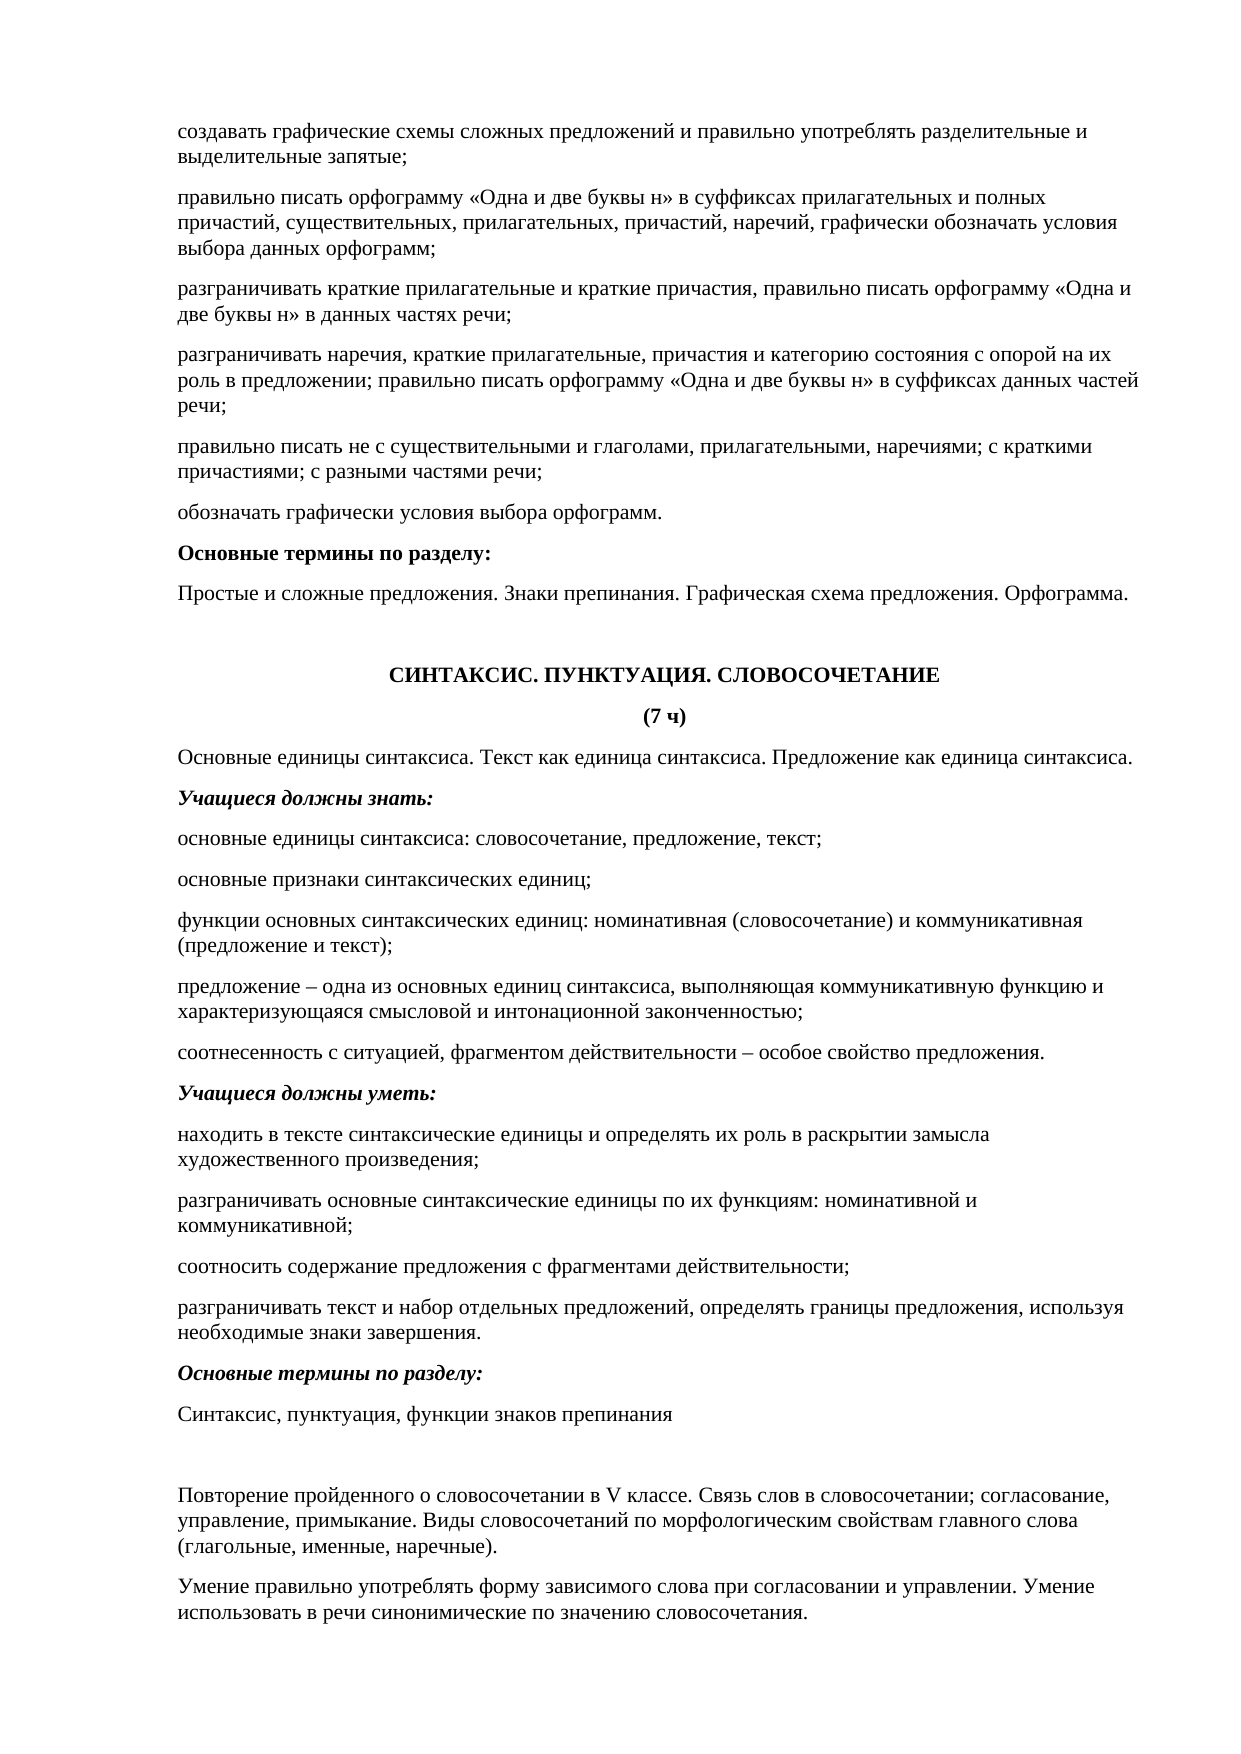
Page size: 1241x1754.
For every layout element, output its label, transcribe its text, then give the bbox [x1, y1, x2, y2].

text Основные термины по разделу: [177, 539, 1152, 565]
text находить в тексте синтаксические единицы и определять их роль в раскрытии замысла художественного произведения; [177, 1121, 1152, 1171]
text (7 ч) [177, 703, 1152, 728]
text правильно писать орфограмму «Одна и две буквы н» в суффиксах прилагательных и полных причастий, существительных, прилагательных, причастий, наречий, графически обозначать условия выбора данных орфограмм; [177, 184, 1152, 260]
text Повторение пройденного о словосочетании в V классе. Связь слов в словосочетании; согласование, управление, примыкание. Виды словосочетаний по морфологическим свойствам главного слова (глагольные, именные, наречные). [177, 1482, 1152, 1558]
text Учащиеся должны уметь: [177, 1080, 1152, 1105]
text Учащиеся должны знать: [177, 784, 1152, 810]
text разграничивать основные синтаксические единицы по их функциям: номинативной и коммуникативной; [177, 1187, 1152, 1237]
text функции основных синтаксических единиц: номинативная (словосочетание) и коммуникативная (предложение и текст); [177, 907, 1152, 957]
text разграничивать текст и набор отдельных предложений, определять границы предложения, используя необходимые знаки завершения. [177, 1294, 1152, 1344]
text предложение – одна из основных единиц синтаксиса, выполняющая коммуникативную функцию и характеризующаяся смысловой и интонационной законченностью; [177, 973, 1152, 1023]
text создавать графические схемы сложных предложений и правильно употреблять разделительные и выделительные запятые; [177, 118, 1152, 168]
text Основные термины по разделу: [177, 1360, 1152, 1385]
text Синтаксис, пунктуация, функции знаков препинания [177, 1401, 1152, 1426]
text СИНТАКСИС. ПУНКТУАЦИЯ. СЛОВОСОЧЕТАНИЕ [177, 662, 1152, 687]
text правильно писать не с существительными и глаголами, прилагательными, наречиями; с краткими причастиями; с разными частями речи; [177, 433, 1152, 483]
text разграничивать краткие прилагательные и краткие причастия, правильно писать орфограмму «Одна и две буквы н» в данных частях речи; [177, 275, 1152, 326]
text основные единицы синтаксиса: словосочетание, предложение, текст; [177, 825, 1152, 851]
text Основные единицы синтаксиса. Текст как единица синтаксиса. Предложение как единица синтаксиса. [177, 744, 1152, 769]
text разграничивать наречия, краткие прилагательные, причастия и категорию состояния с опорой на их роль в предложении; правильно писать орфограмму «Одна и две буквы н» в суффиксах данных частей речи; [177, 341, 1152, 417]
text соотнесенность с ситуацией, фрагментом действительности – особое свойство предложения. [177, 1039, 1152, 1064]
text соотносить содержание предложения с фрагментами действительности; [177, 1253, 1152, 1278]
text обозначать графически условия выбора орфограмм. [177, 499, 1152, 524]
text Простые и сложные предложения. Знаки препинания. Графическая схема предложения. Орфограмма. [177, 580, 1152, 606]
text основные признаки синтаксических единиц; [177, 866, 1152, 891]
text Умение правильно употреблять форму зависимого слова при согласовании и управлении. Умение использовать в речи синонимические по значению словосочетания. [177, 1573, 1152, 1624]
